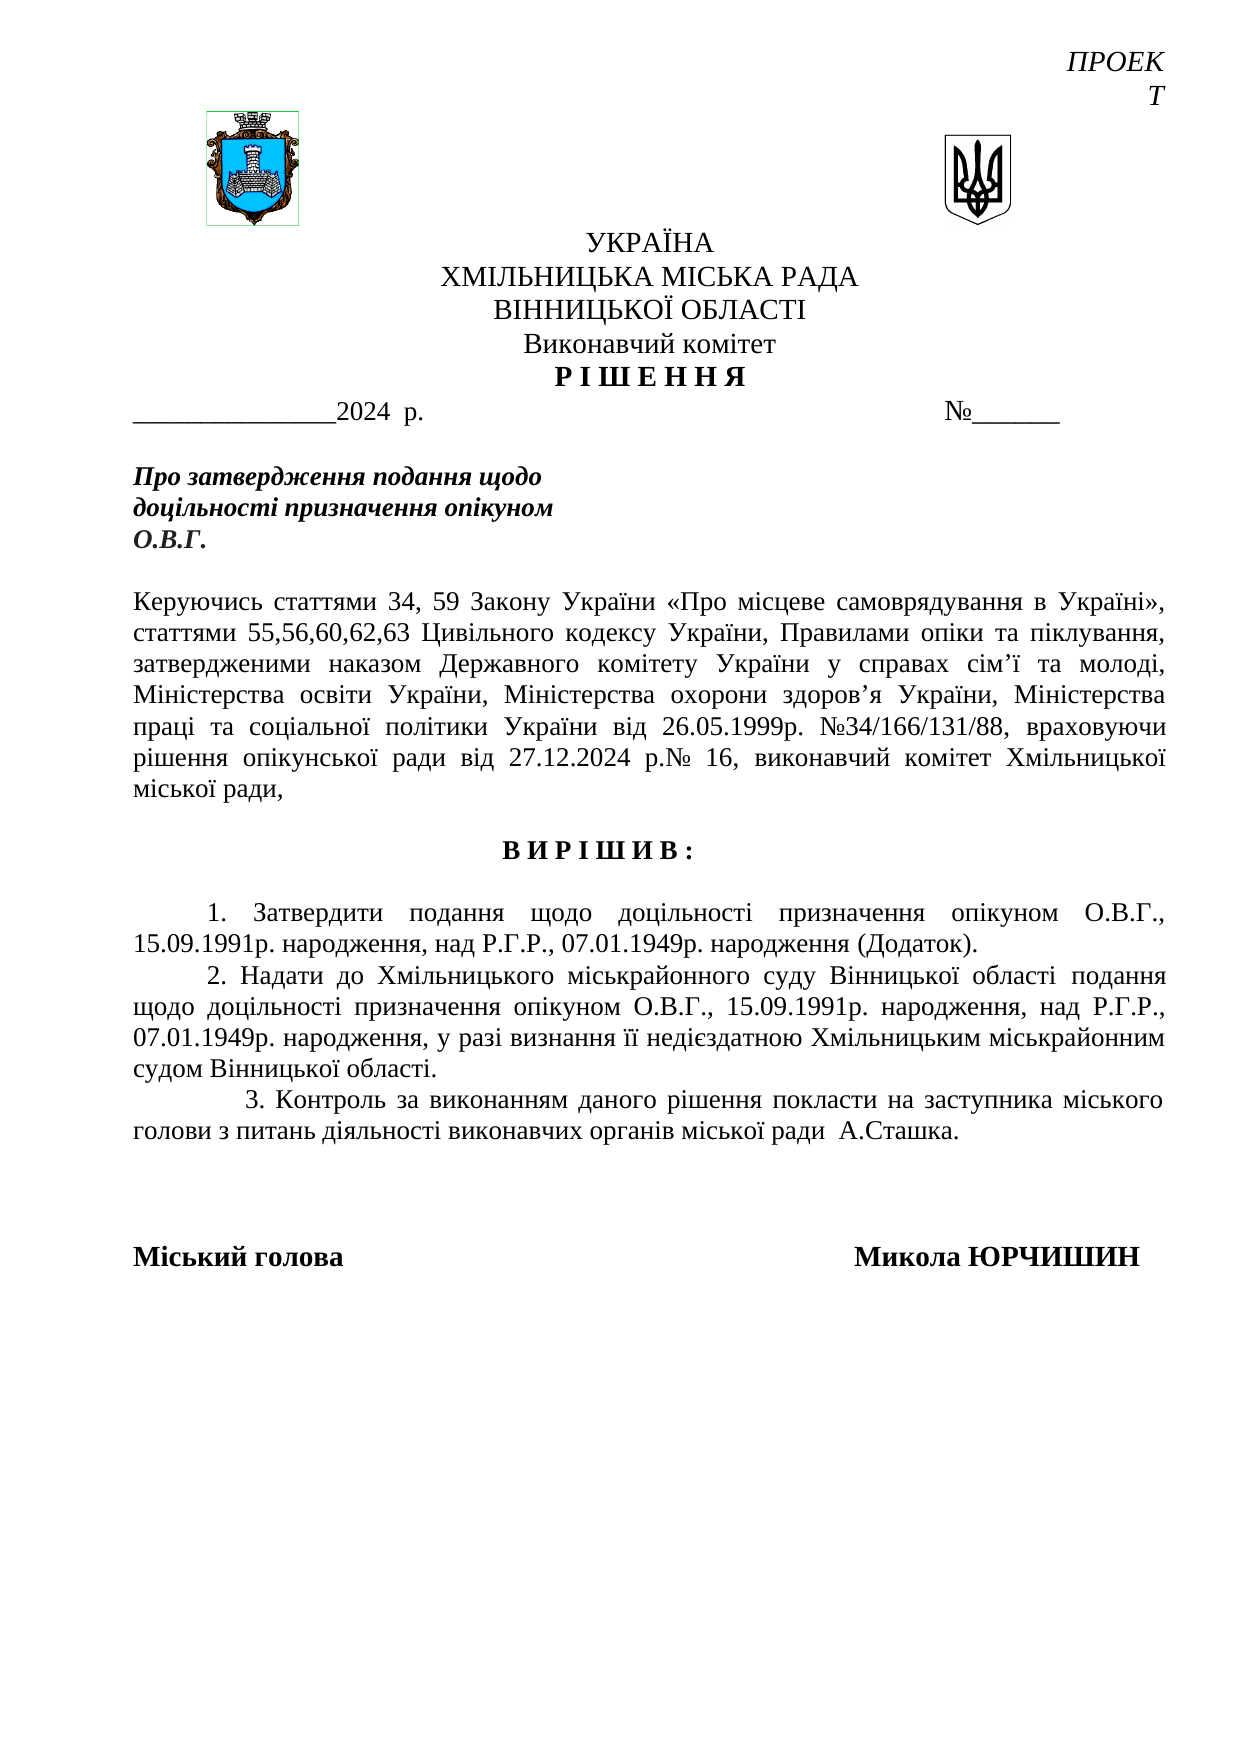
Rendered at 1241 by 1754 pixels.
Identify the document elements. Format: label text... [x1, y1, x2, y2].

text 3. Контроль за виконанням даного рішення покласти на заступника міського голови з питань діяльності виконавчих органів міської ради А.Сташка. [133, 1083, 1166, 1146]
text О.В.Г. [133, 523, 1166, 554]
picture [944, 134, 1012, 226]
text В И Р І Ш И В : [133, 834, 1166, 865]
text доцільності призначення опікуном [133, 492, 1166, 523]
text 2. Надати до Хмільницького міськрайонного суду Вінницької області подання щодо доцільності призначення опікуном О.В.Г., 15.09.1991р. народження, над Р.Г.Р., 07.01.1949р. народження, у разі визнання її недієздатною Хмільницьким міськрайонним судом Вінницької області. [133, 959, 1166, 1083]
text _______________2024 р. №______ [133, 393, 1166, 427]
text Про затвердження подання щодо [133, 460, 1166, 492]
text ВІННИЦЬКОЇ ОБЛАСТІ [133, 292, 1166, 326]
text 1. Затвердити подання щодо доцільності призначення опікуном О.В.Г., 15.09.1991р. народження, над Р.Г.Р., 07.01.1949р. народження (Додаток). [133, 896, 1166, 959]
text Керуючись статтями 34, 59 Закону України «Про місцеве самоврядування в Україні», статтями 55,56,60,62,63 Цивільного кодексу України, Правилами опіки та піклування, затвердженими наказом Державного комітету України у справах сім’ї та молоді, Міністерства освіти України, Міністерства охорони здоров’я України, Міністерства праці та соціальної політики України від 26.05.1999р. №34/166/131/88, враховуючи рішення опікунської ради від 27.12.2024 р.№ 16, виконавчий комітет Хмільницької міської ради, [133, 585, 1166, 803]
text ХМІЛЬНИЦЬКА МІСЬКА РАДА [133, 259, 1166, 292]
text Виконавчий комітет [133, 326, 1166, 359]
subtitle Р І Ш Е Н Н Я [133, 359, 1166, 393]
subtitle Міський голова Микола ЮРЧИШИН [133, 1239, 1166, 1273]
text УКРАЇНА [133, 225, 1166, 259]
text ПРОЕКТ [133, 44, 1166, 111]
